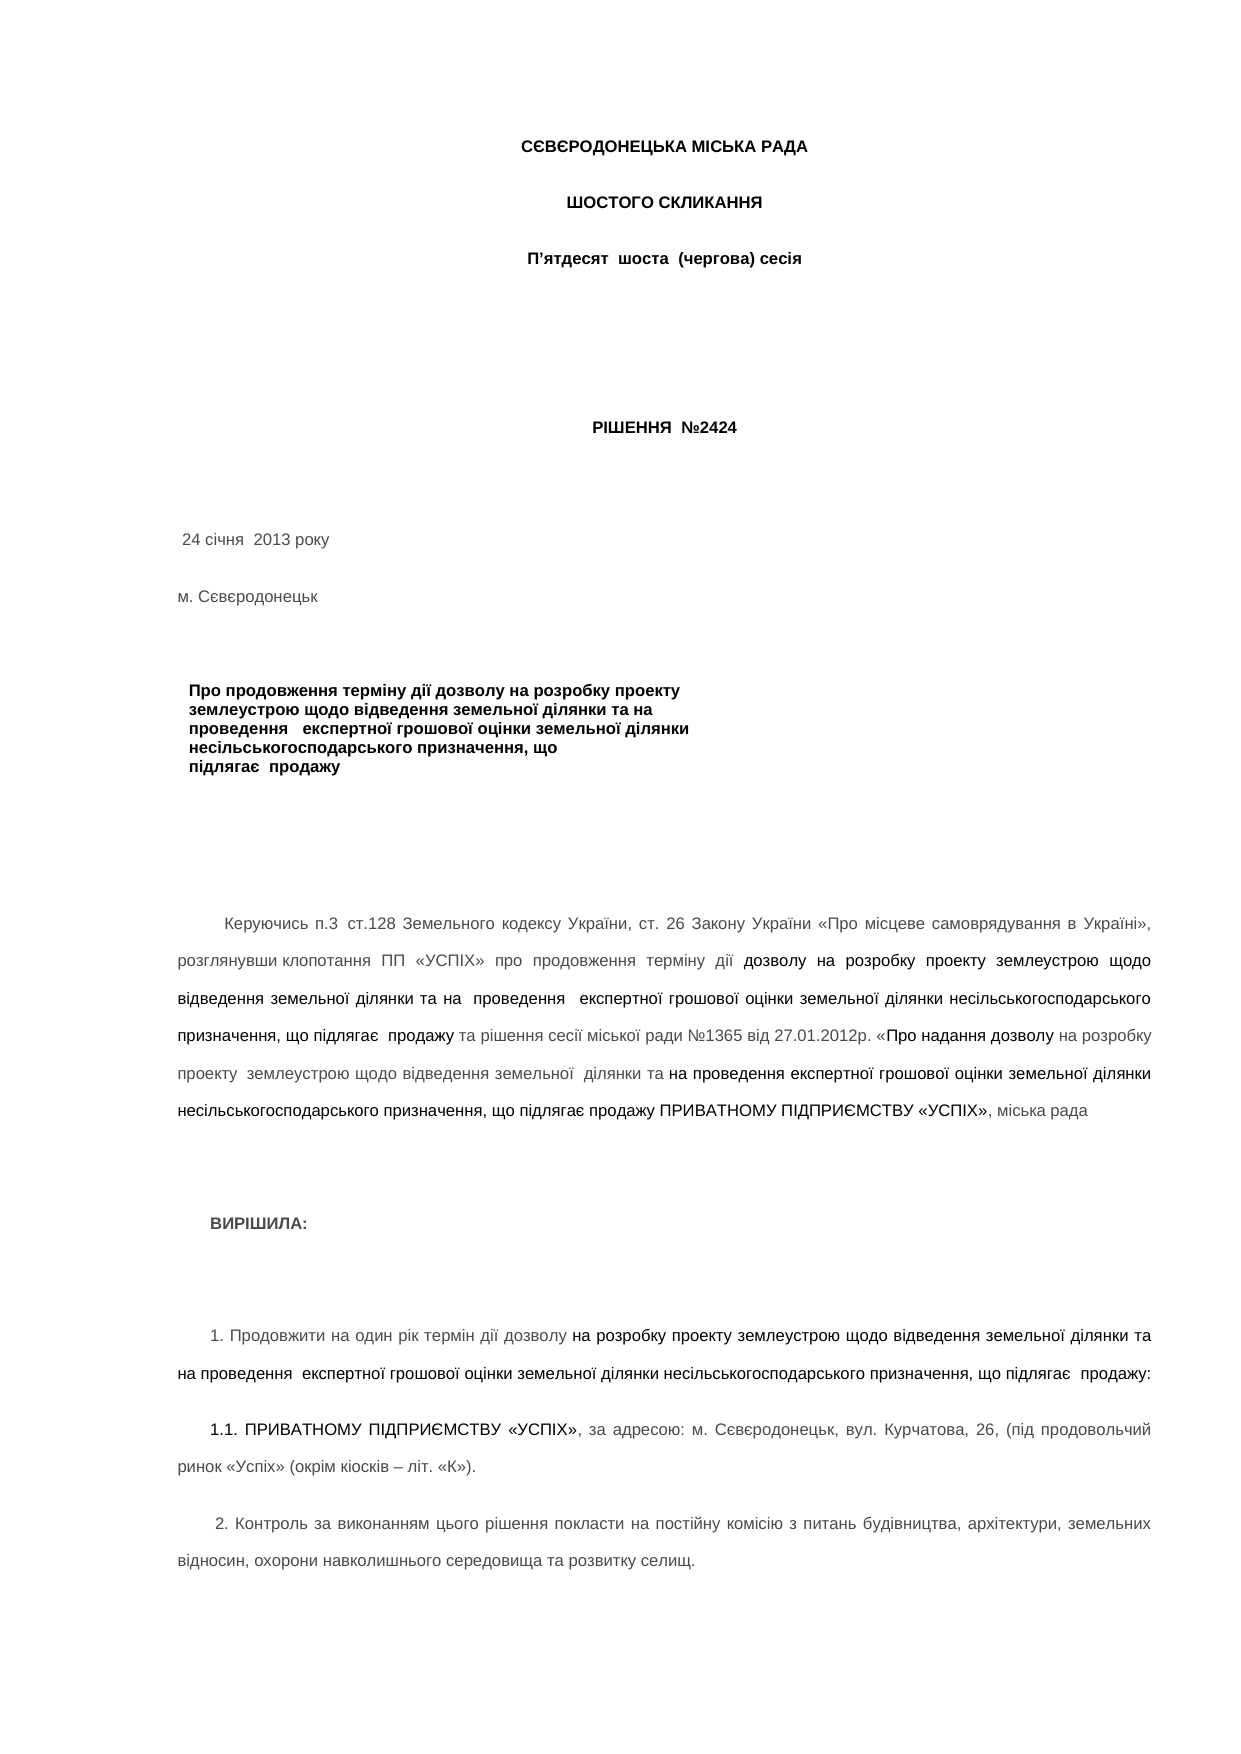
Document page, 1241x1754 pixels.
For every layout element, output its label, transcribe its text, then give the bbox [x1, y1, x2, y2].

table_header Про продовження терміну дії дозволу на розробку проекту землеустрою щодо відведення земельної ділянки та на проведення експертної грошової оцінки земельної ділянки несільськогосподарського призначення, що підлягає продажу [177, 681, 713, 839]
text м. Сєвєродонецьк [177, 568, 1152, 606]
text ВИРІШИЛА: [177, 1195, 1152, 1233]
text РІШЕННЯ №2424 [177, 399, 1152, 437]
text 1. Продовжити на один рік термін дії дозволу на розробку проекту землеустрою щодо відведення земельної ділянки та на проведення експертної грошової оцінки земельної ділянки несільськогосподарського призначення, що підлягає продажу: [177, 1308, 1152, 1383]
text 2. Контроль за виконанням цього рішення покласти на постійну комісію з питань будівництва, архітектури, земельних відносин, охорони навколишнього середовища та розвитку селищ. [177, 1495, 1152, 1570]
text ШОСТОГО СКЛИКАННЯ [177, 174, 1152, 212]
text 24 січня 2013 року [177, 512, 1152, 549]
text СЄВЄРОДОНЕЦЬКА МІСЬКА РАДА [177, 118, 1152, 156]
text Керуючись п.3 ст.128 Земельного кодексу України, ст. 26 Закону України «Про місцеве самоврядування в Україні», розглянувши клопотання ПП «УСПІХ» про продовження терміну дії дозволу на розробку проекту землеустрою щодо відведення земельної ділянки та на проведення експертної грошової оцінки земельної ділянки несільськогосподарського призначення, що підлягає продажу та рішення сесії міської ради №1365 від 27.01.2012р. «Про надання дозволу на розробку проекту землеустрою щодо відведення земельної ділянки та на проведення експертної грошової оцінки земельної ділянки несільськогосподарського призначення, що підлягає продажу ПРИВАТНОМУ ПІДПРИЄМСТВУ «УСПІХ», міська рада [177, 895, 1152, 1120]
text 1.1. ПРИВАТНОМУ ПІДПРИЄМСТВУ «УСПІХ», за адресою: м. Сєвєродонецьк, вул. Курчатова, 26, (під продовольчий ринок «Успіх» (окрім кіосків – літ. «К»). [177, 1401, 1152, 1476]
text П’ятдесят шоста (чергова) сесія [177, 231, 1152, 268]
